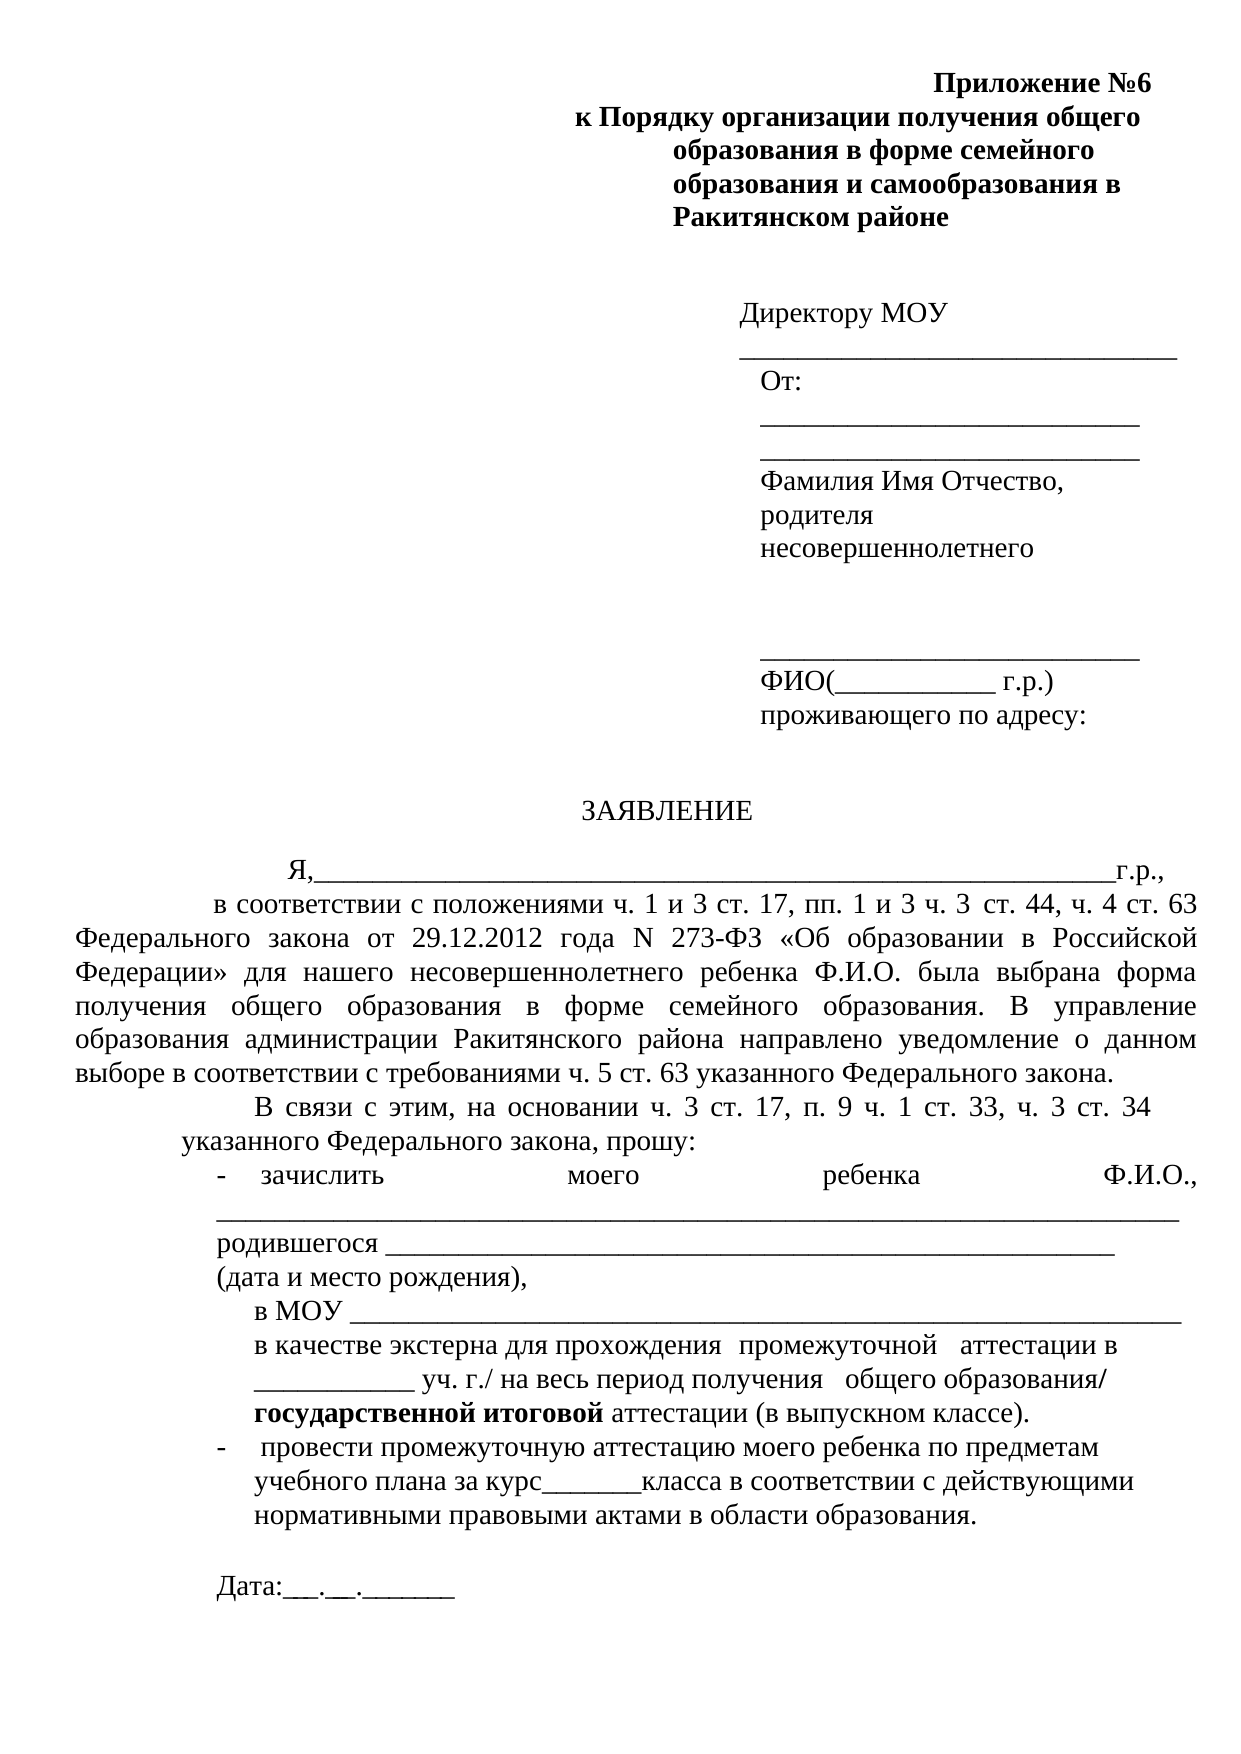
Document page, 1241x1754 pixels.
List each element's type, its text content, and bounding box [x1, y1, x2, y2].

list зачислить моего ребенка Ф.И.О., __________________________________________________________________ родившегося __________________________________________________ [216, 1158, 1198, 1259]
text учебного плана за курс класса в соответствии с действующими [181, 1463, 1198, 1497]
text нормативными правовыми актами в области образования. [181, 1497, 1198, 1531]
text Дата: . . [216, 1572, 1198, 1602]
text __________________________ФИО(___________ г.р.) проживающего по адресу: [760, 630, 1152, 731]
text в соответствии с положениями ч. 1 и 3 ст. 17, пп. 1 и 3 ч. 3 ст. 44, ч. 4 ст. 63 Федерального закона от 29.12.2012 года N 273-ФЗ «Об образовании в Российской Федерации» для нашего несовершеннолетнего ребенка Ф.И.О. была выбрана форма получения общего образования в форме семейного образования. В управление образования администрации Ракитянского района направлено уведомление о данном выборе в соответствии с требованиями ч. 5 ст. 63 указанного Федерального закона. [75, 886, 1198, 1090]
text В связи с этим, на основании ч. 3 ст. 17, п. 9 ч. 1 ст. 33, ч. 3 ст. 34 указанного Федерального закона, прошу: [181, 1090, 1152, 1158]
text к Порядку организации получения общего образования в форме семейного образования и самообразования в Ракитянском районе [575, 99, 1198, 233]
text в МОУ _________________________________________________________ в качестве экстерна для прохождения промежуточной аттестации в ___________ уч. г./ на весь период получения общего образования/ государственной итоговой аттестации (в выпускном классе). [254, 1293, 1198, 1429]
text (дата и место рождения), [216, 1259, 1198, 1293]
text Приложение №6 [933, 66, 1198, 99]
text ЗАЯВЛЕНИЕ [581, 797, 1198, 826]
text От: ____________________________________________________Фамилия Имя Отчество, родителя несовершеннолетнего [760, 363, 1152, 564]
text ______________________________ [739, 329, 1198, 363]
text Директору МОУ [739, 296, 1198, 329]
list провести промежуточную аттестацию моего ребенка по предметам [216, 1429, 1198, 1463]
text Я,_______________________________________________________г.р., [287, 852, 1198, 886]
